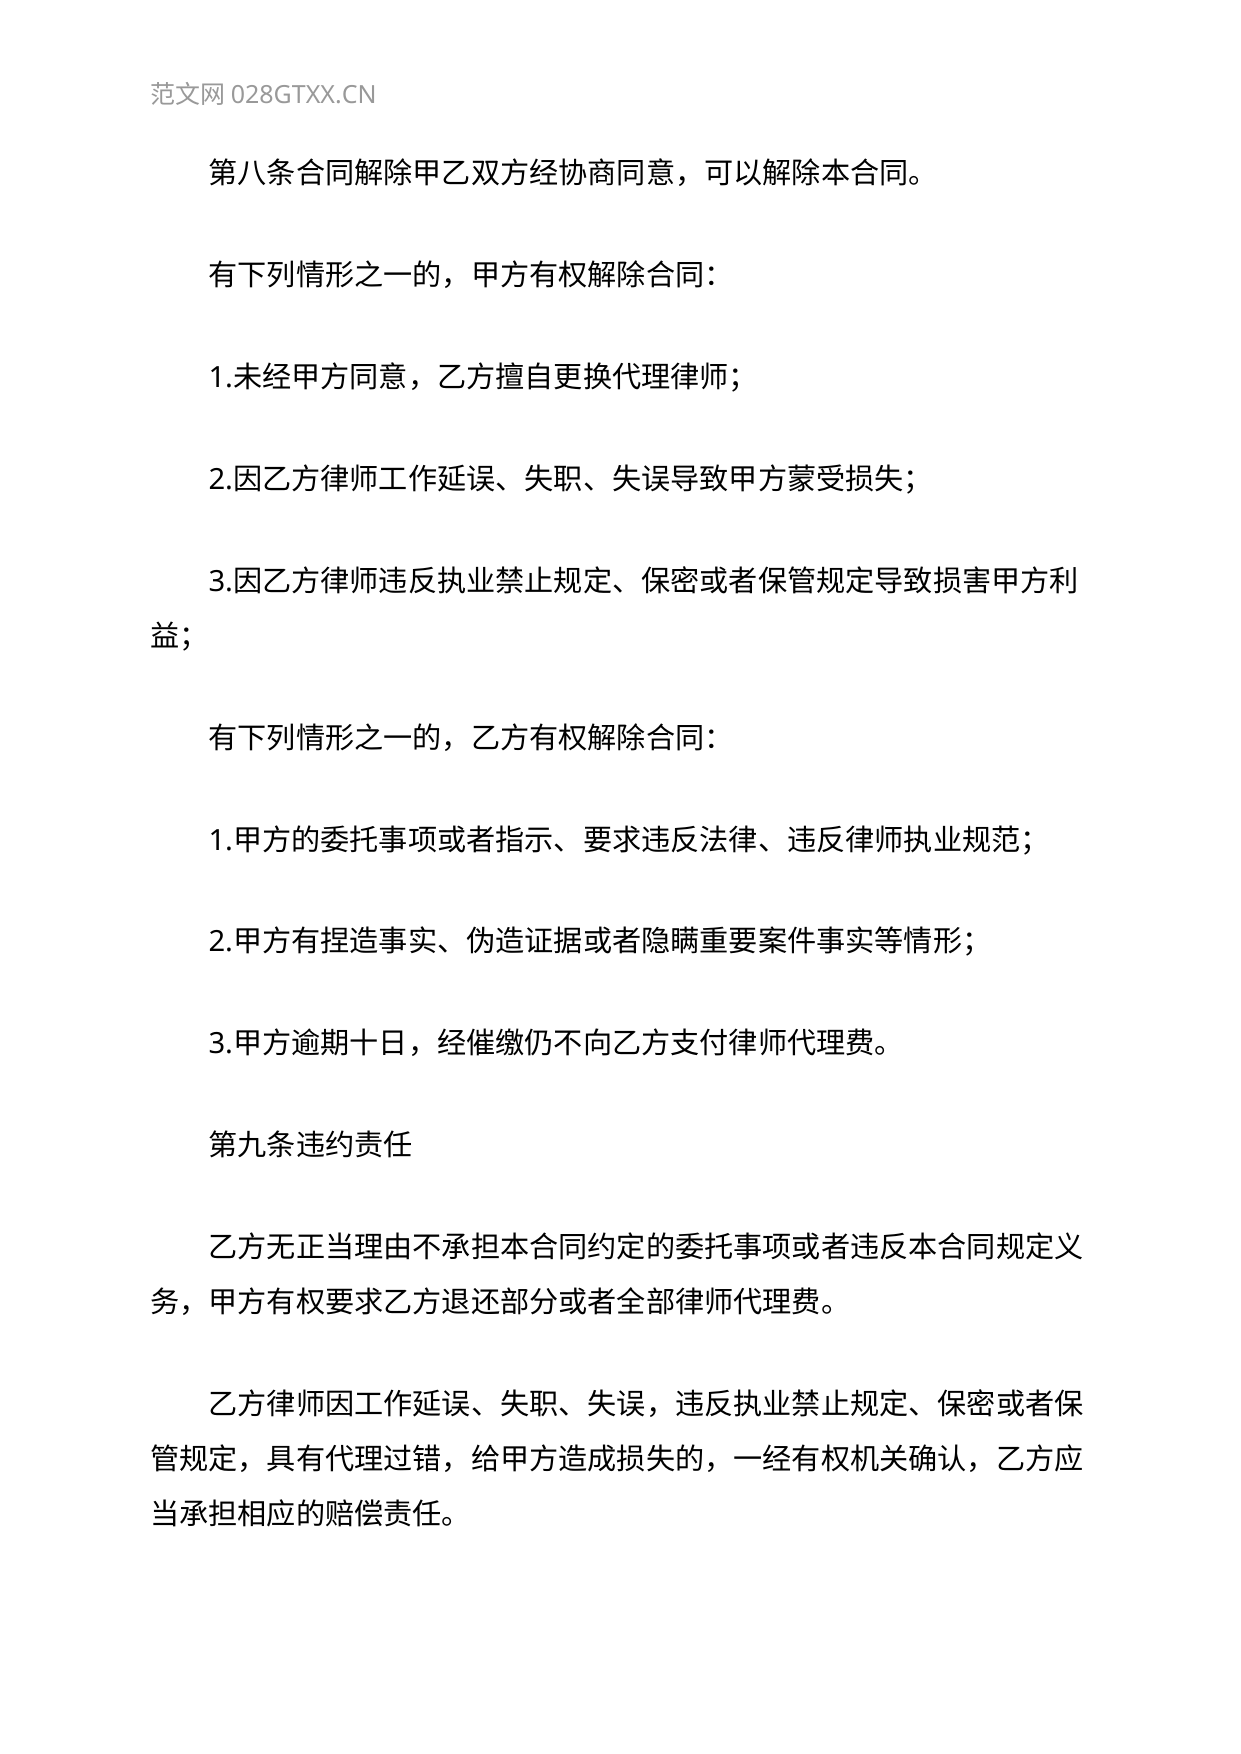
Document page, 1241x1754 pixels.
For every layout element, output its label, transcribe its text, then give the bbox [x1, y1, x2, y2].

text 2.因乙方律师工作延误、失职、失误导致甲方蒙受损失； [150, 456, 1090, 498]
text 第九条违约责任 [150, 1122, 1090, 1164]
text 第八条合同解除甲乙双方经协商同意，可以解除本合同。 [150, 150, 1090, 192]
text 3.因乙方律师违反执业禁止规定、保密或者保管规定导致损害甲方利益； [150, 557, 1090, 655]
text 1.甲方的委托事项或者指示、要求违反法律、违反律师执业规范； [150, 816, 1090, 858]
text 有下列情形之一的，乙方有权解除合同： [150, 714, 1090, 757]
text 乙方无正当理由不承担本合同约定的委托事项或者违反本合同规定义务，甲方有权要求乙方退还部分或者全部律师代理费。 [150, 1224, 1090, 1321]
text 2.甲方有捏造事实、伪造证据或者隐瞒重要案件事实等情形； [150, 918, 1090, 960]
text 乙方律师因工作延误、失职、失误，违反执业禁止规定、保密或者保管规定，具有代理过错，给甲方造成损失的，一经有权机关确认，乙方应当承担相应的赔偿责任。 [150, 1380, 1090, 1532]
text 1.未经甲方同意，乙方擅自更换代理律师； [150, 353, 1090, 396]
text 3.甲方逾期十日，经催缴仍不向乙方支付律师代理费。 [150, 1020, 1090, 1062]
text 有下列情形之一的，甲方有权解除合同： [150, 252, 1090, 294]
